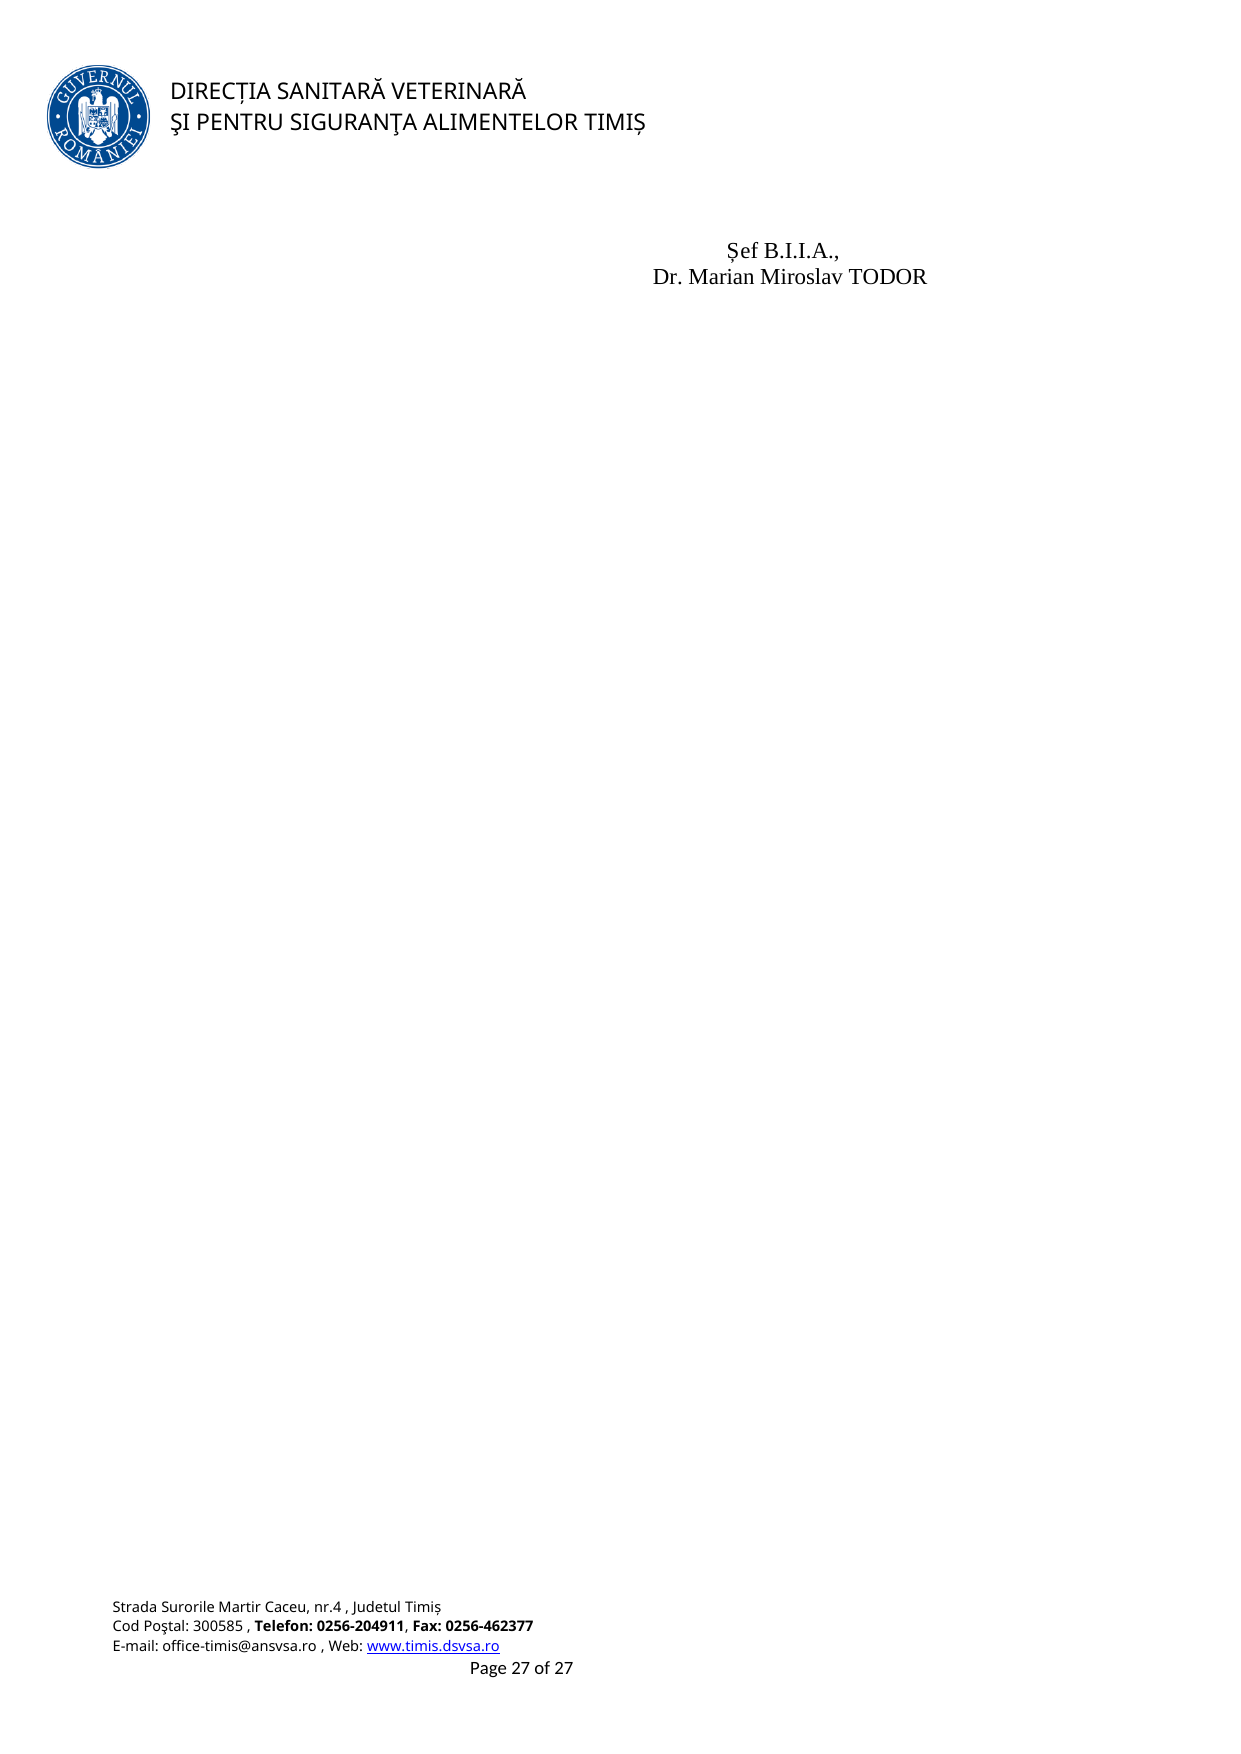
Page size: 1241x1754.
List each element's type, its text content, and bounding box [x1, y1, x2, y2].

list Șef B.I.I.A., [150, 237, 1128, 263]
list Dr. Marian Miroslav TODOR [150, 263, 1128, 289]
picture [45, 64, 150, 169]
